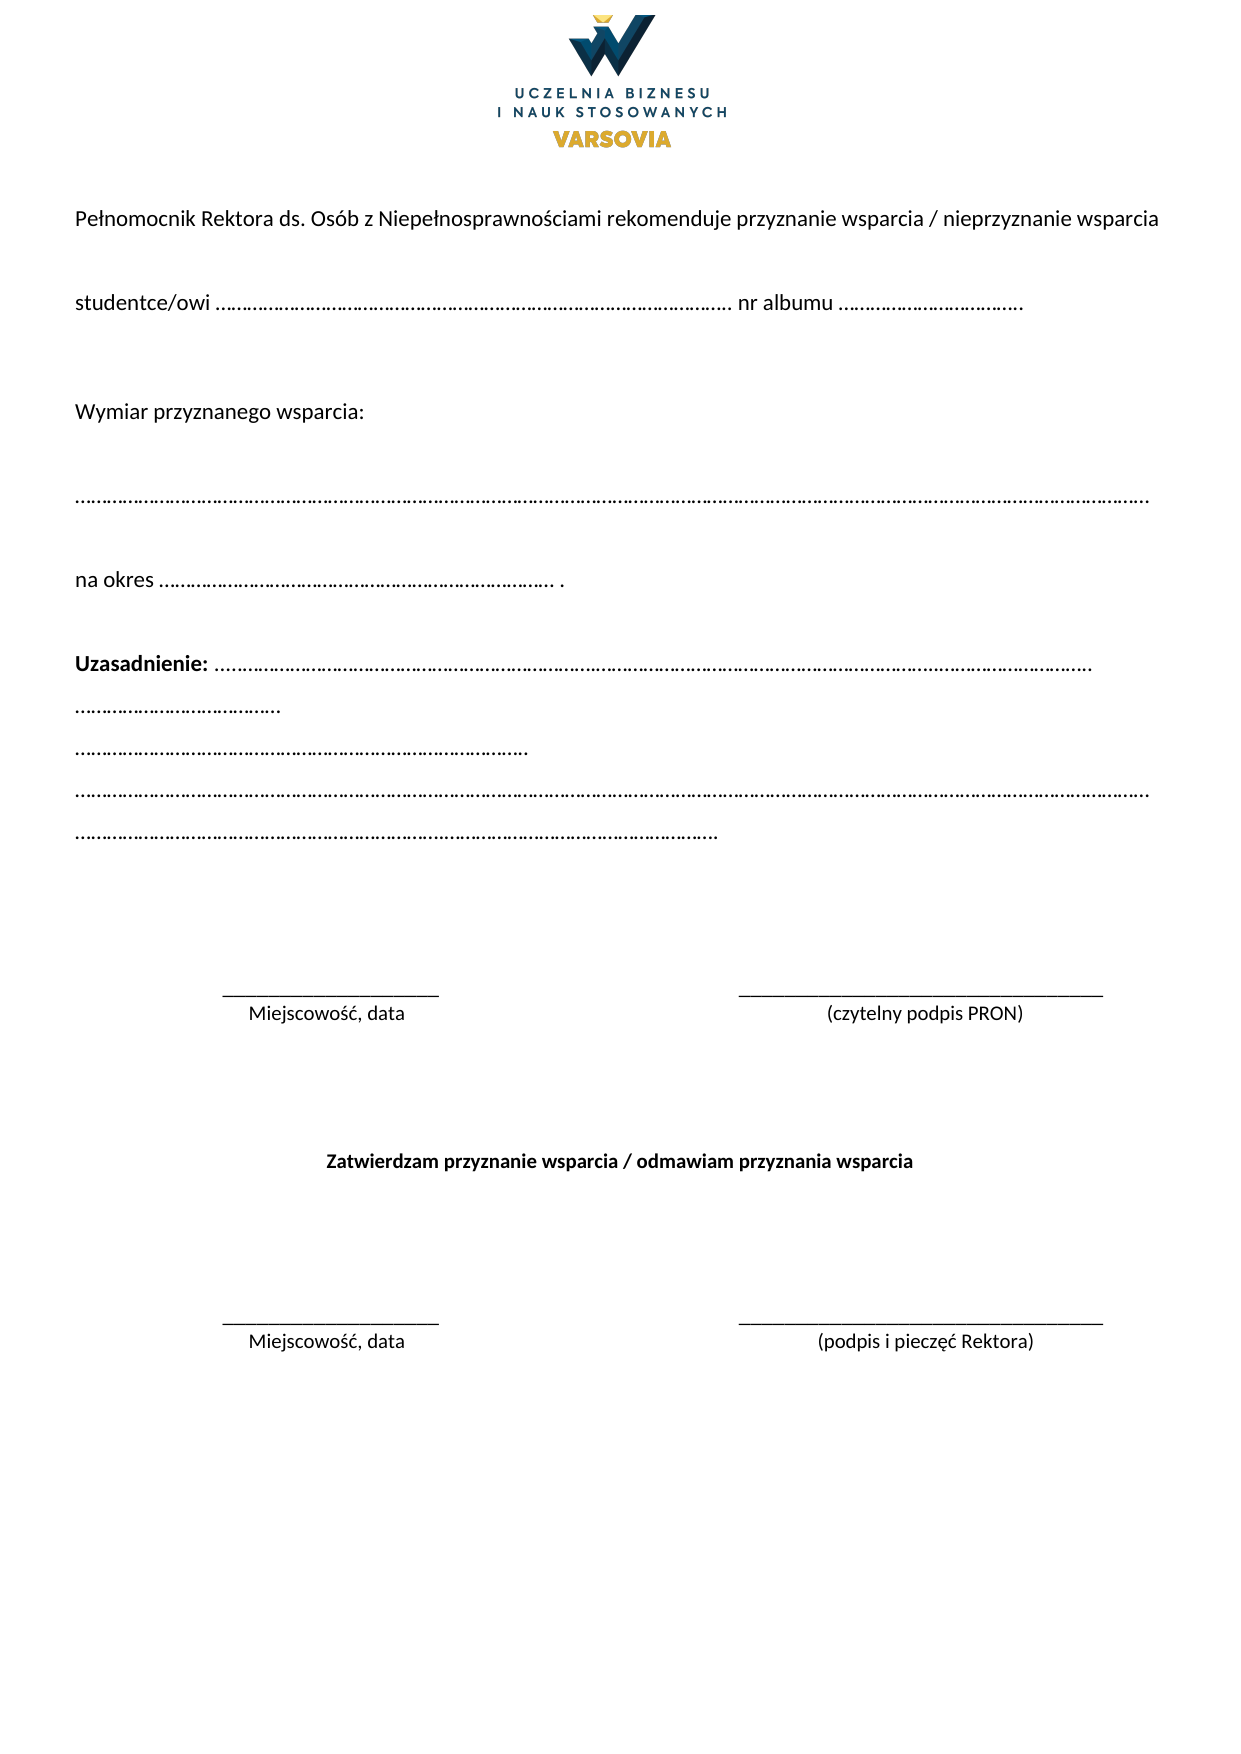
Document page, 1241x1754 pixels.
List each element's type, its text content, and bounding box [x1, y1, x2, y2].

text ___________________ ________________________________ [149, 1301, 1165, 1329]
list studentce/owi …………………………………………………………………………………….. nr albumu …………………………….. [75, 288, 1165, 316]
text …………………………………………………………………………………………………………………………………………………………………………………… [75, 481, 1165, 509]
text Miejscowość, data (czytelny podpis PRON) [75, 1000, 1165, 1025]
text Uzasadnienie: .....………………………………………………………….………………………………………………………..………………………..………………………………… [75, 649, 1165, 719]
text Miejscowość, data (podpis i pieczęć Rektora) [75, 1329, 1165, 1354]
text na okres ………………………………………………………………… . [75, 565, 1165, 593]
text ___________________ ________________________________ [149, 972, 1165, 1000]
text …………………………………………………………………………..………………………………………………………………………………………………………………………………………………………………………………………………………………………………………………….……………………………………………. [75, 733, 1165, 845]
text Wymiar przyznanego wsparcia: [75, 397, 1165, 425]
list Pełnomocnik Rektora ds. Osób z Niepełnosprawnościami rekomenduje przyznanie wsparcia / nieprzyznanie wsparcia [75, 204, 1165, 232]
text Zatwierdzam przyznanie wsparcia / odmawiam przyznania wsparcia [75, 1148, 1165, 1173]
picture [497, 15, 727, 156]
